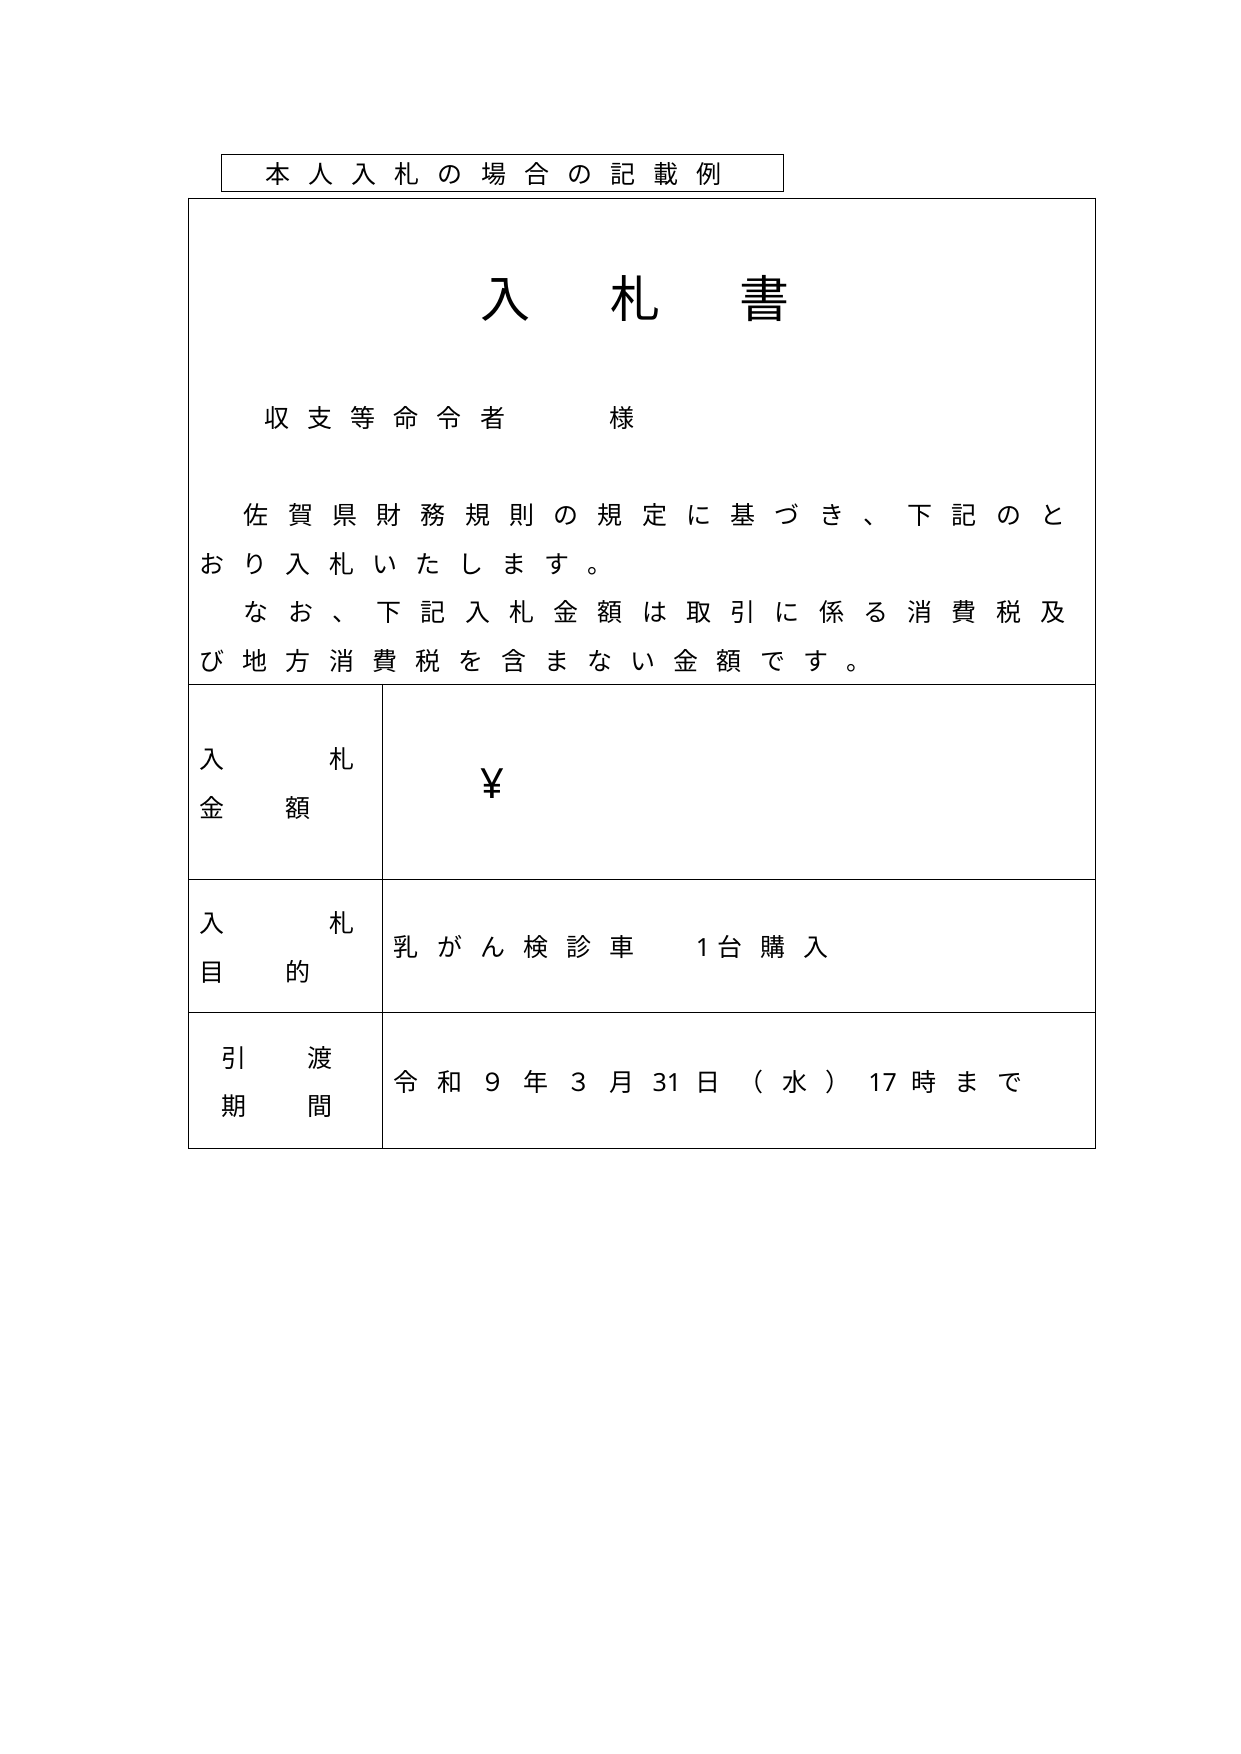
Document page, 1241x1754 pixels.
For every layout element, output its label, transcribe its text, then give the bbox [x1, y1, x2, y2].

table_cell 引 渡 期 間 [189, 1013, 382, 1148]
table_cell 入 札 目 的 [189, 880, 382, 1012]
table_cell ¥ [383, 685, 1095, 879]
table_cell 入 札 金 額 [189, 685, 382, 879]
table_cell 乳がん検診車 1台購入 [383, 880, 1095, 1012]
text 本人入札の場合の記載例 [178, 149, 1062, 197]
table_header 入 札 書 収支等命令者 様 佐賀県財務規則の規定に基づき、下記のとおり入札いたします。 なお、下記入札金額は取引に係る消費税及び地方消費税を含まない金額です。 [189, 199, 1095, 684]
table_cell 令和９年３月31日（水）17時まで [383, 1013, 1095, 1148]
